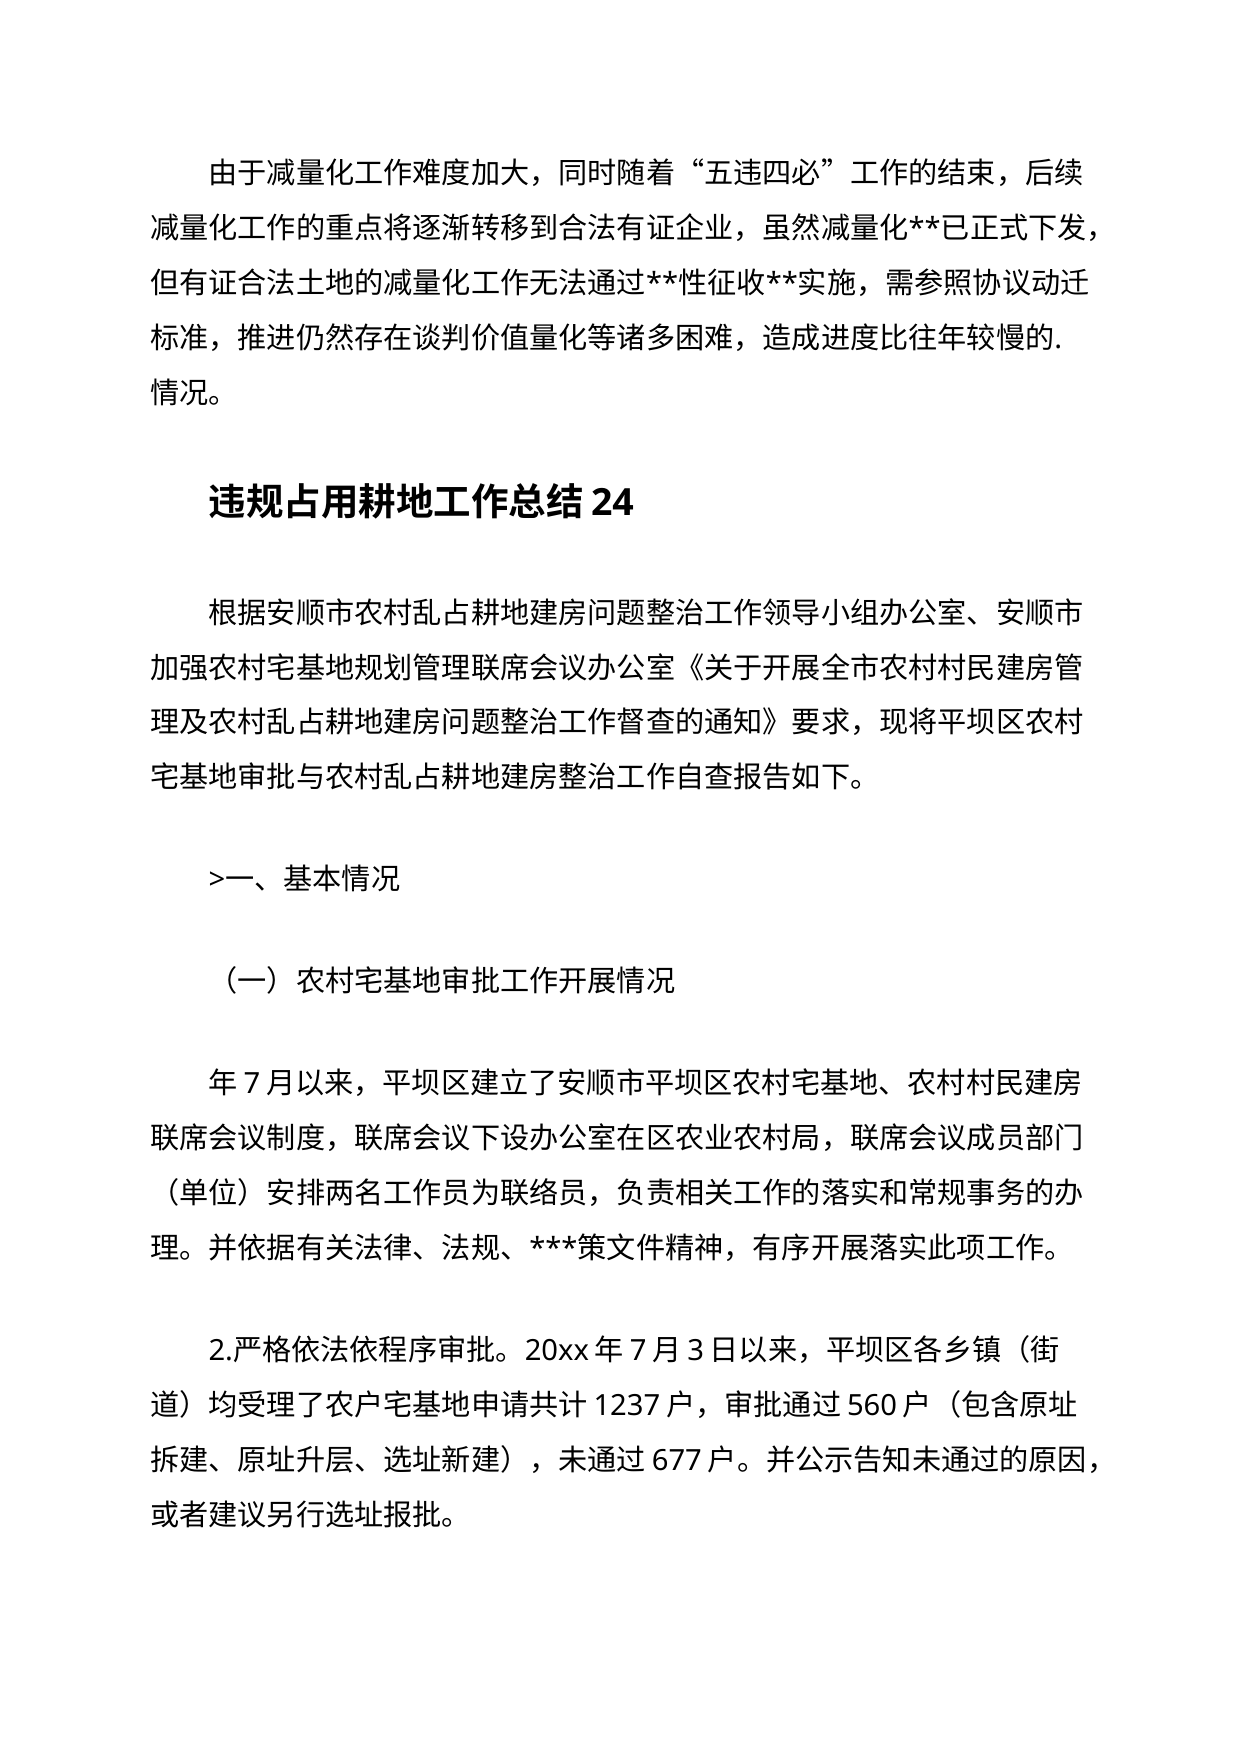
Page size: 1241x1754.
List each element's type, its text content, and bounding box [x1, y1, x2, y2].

text 年7月以来，平坝区建立了安顺市平坝区农村宅基地、农村村民建房联席会议制度，联席会议下设办公室在区农业农村局，联席会议成员部门（单位）安排两名工作员为联络员，负责相关工作的落实和常规事务的办理。并依据有关法律、法规、***策文件精神，有序开展落实此项工作。 [150, 1059, 1090, 1267]
text （一）农村宅基地审批工作开展情况 [150, 958, 1090, 1000]
text 违规占用耕地工作总结24 [150, 472, 1090, 526]
text >一、基本情况 [150, 856, 1090, 898]
text 根据安顺市农村乱占耕地建房问题整治工作领导小组办公室、安顺市加强农村宅基地规划管理联席会议办公室《关于开展全市农村村民建房管理及农村乱占耕地建房问题整治工作督查的通知》要求，现将平坝区农村宅基地审批与农村乱占耕地建房整治工作自查报告如下。 [150, 589, 1090, 796]
text 2.严格依法依程序审批。20xx年7月3日以来，平坝区各乡镇（街道）均受理了农户宅基地申请共计1237户，审批通过560户（包含原址拆建、原址升层、选址新建），未通过677户。并公示告知未通过的原因，或者建议另行选址报批。 [150, 1326, 1090, 1533]
text 由于减量化工作难度加大，同时随着“五违四必”工作的结束，后续减量化工作的重点将逐渐转移到合法有证企业，虽然减量化**已正式下发，但有证合法土地的减量化工作无法通过**性征收**实施，需参照协议动迁标准，推进仍然存在谈判价值量化等诸多困难，造成进度比往年较慢的.情况。 [150, 150, 1090, 412]
